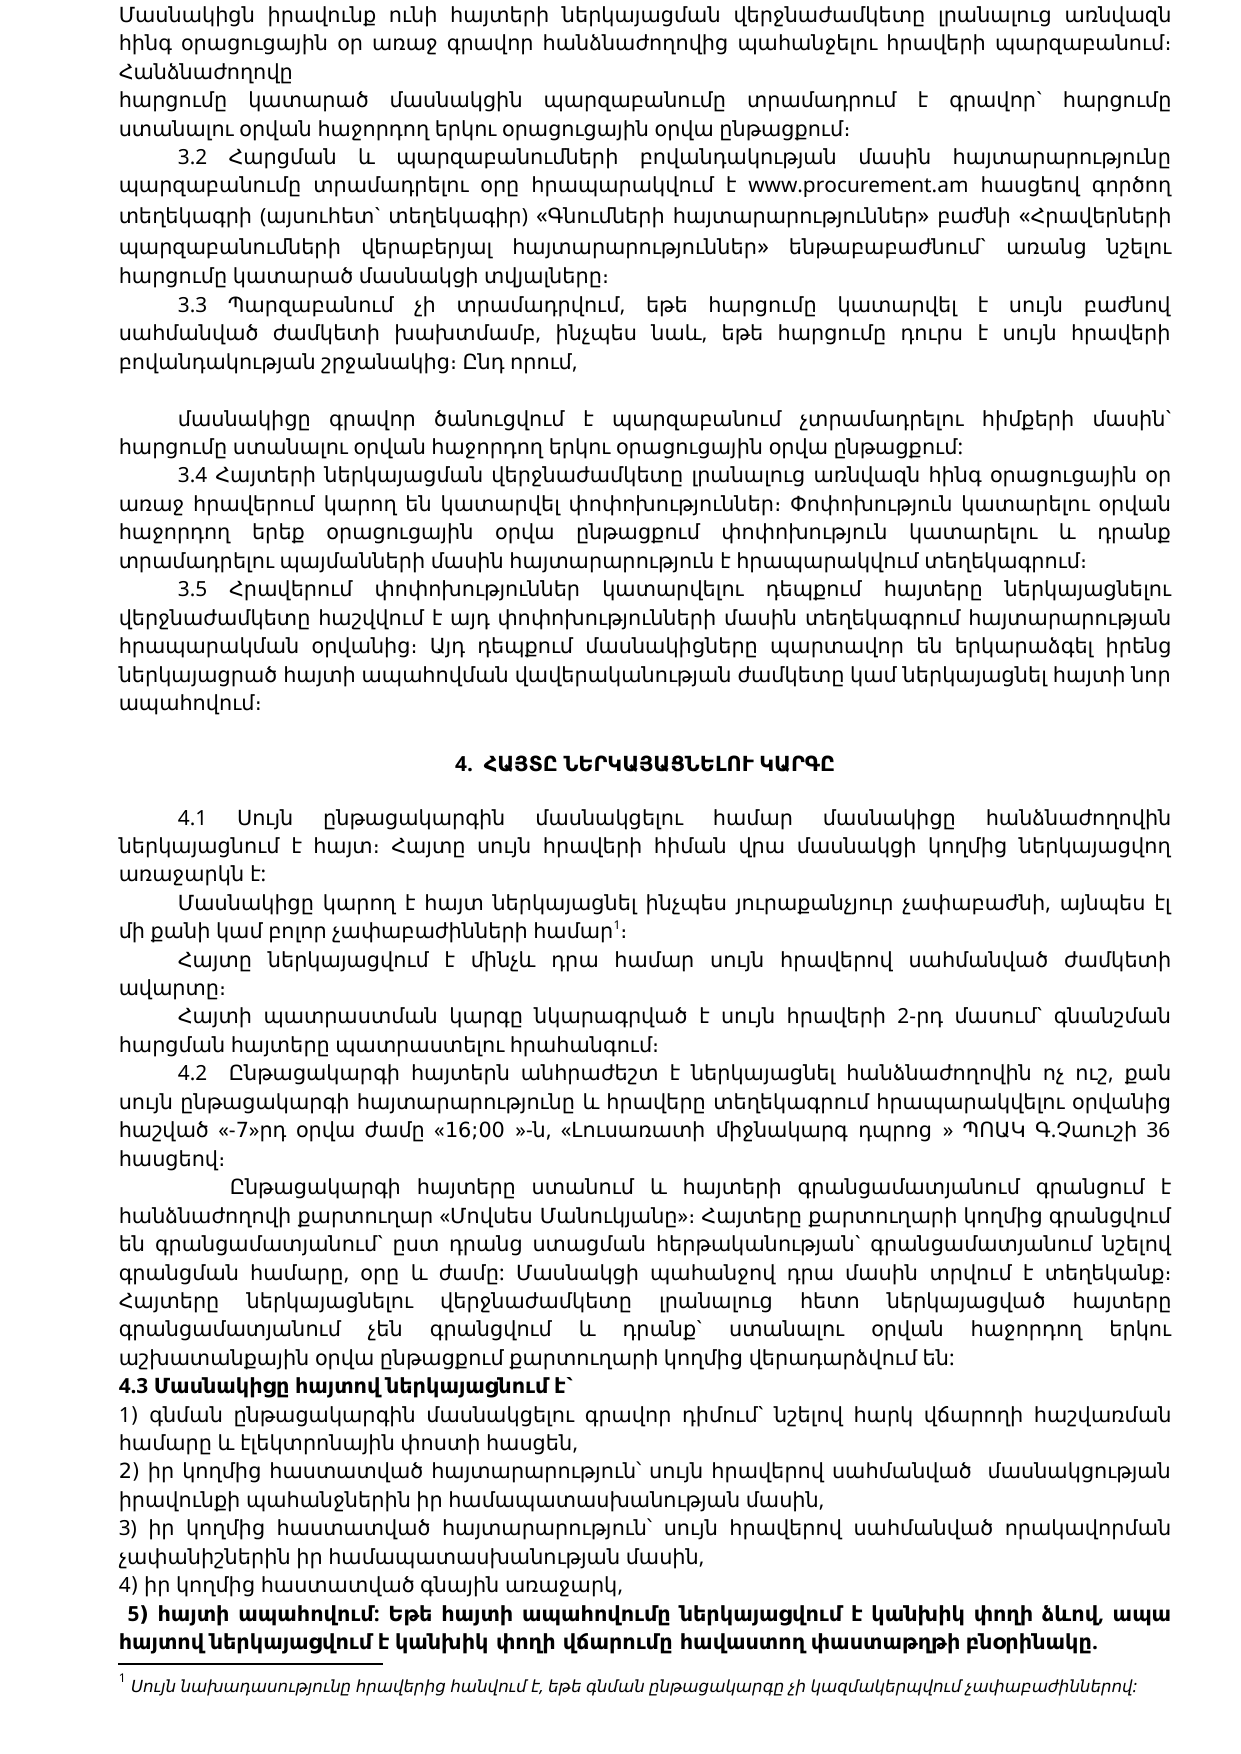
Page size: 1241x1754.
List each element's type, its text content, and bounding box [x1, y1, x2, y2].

text 3.2 Հարցման և պարզաբանումների բովանդակության մասին հայտարարությունը պարզաբանումը տրամադրելու օրը հրապարակվում է www.procurement.am հասցեով գործող տեղեկագրի (այսուհետ` տեղեկագիր) «Գնումների հայտարարություններ» բաժնի «Հրավերների պարզաբանումների վերաբերյալ հայտարարություններ» ենթաբաբաժնում` առանց նշելու հարցումը կատարած մասնակցի տվյալները։ [118, 142, 1171, 290]
text 4.1 Սույն ընթացակարգին մասնակցելու համար մասնակիցը հանձնաժողովին ներկայացնում է հայտ։ Հայտը սույն հրավերի հիման վրա մասնակցի կողմից ներկայացվող առաջարկն է: [118, 803, 1171, 888]
text Հայտի պատրաստման կարգը նկարագրված է սույն հրավերի 2-րդ մասում` գնանշման հարցման հայտերը պատրաստելու հրահանգում։ [118, 1002, 1171, 1058]
text 4) իր կողմից հաստատված գնային առաջարկ, [118, 1570, 1171, 1599]
text 3.3 Պարզաբանում չի տրամադրվում, եթե հարցումը կատարվել է սույն բաժնով սահմանված ժամկետի խախտմամբ, ինչպես նաև, եթե հարցումը դուրս է սույն հրավերի բովանդակության շրջանակից։ Ընդ որում, [118, 290, 1171, 375]
text Հայտը ներկայացվում է մինչև դրա համար սույն հրավերով սահմանված ժամկետի ավարտը։ [118, 945, 1171, 1002]
text 5) հայտի ապահովում: Եթե հայտի ապահովումը ներկայացվում է կանխիկ փողի ձևով, ապա հայտով ներկայացվում է կանխիկ փողի վճարումը հավաստող փաստաթղթի բնօրինակը. [118, 1599, 1171, 1656]
text Մասնակիցն իրավունք ունի հայտերի ներկայացման վերջնաժամկետը լրանալուց առնվազն հինգ օրացուցային օր առաջ գրավոր հանձնաժողովից պահանջելու հրավերի պարզաբանում։ Հանձնաժողովը [118, 0, 1171, 85]
text հարցումը կատարած մասնակցին պարզաբանումը տրամադրում է գրավոր` հարցումը ստանալու օրվան հաջորդող երկու օրացուցային օրվա ընթացքում։ [118, 85, 1171, 142]
text մասնակիցը գրավոր ծանուցվում է պարզաբանում չտրամադրելու հիմքերի մասին` հարցումը ստանալու օրվան հաջորդող երկու օրացուցային օրվա ընթացքում: [118, 404, 1171, 461]
text 3) իր կողմից հաստատված հայտարարություն՝ սույն հրավերով սահմանված որակավորման չափանիշներին իր համապատասխանության մասին, [118, 1513, 1171, 1570]
text 4.2 Ընթացակարգի հայտերն անհրաժեշտ է ներկայացնել հանձնաժողովին ոչ ուշ, քան սույն ընթացակարգի հայտարարությունը և հրավերը տեղեկագրում հրապարակվելու օրվանից հաշված «-7»րդ օրվա ժամը «16;00 »-ն, «Լուսառատի միջնակարգ դպրոց » ՊՈԱԿ Գ.Չաուշի 36 հասցեով։ [118, 1058, 1171, 1172]
text Մասնակիցը կարող է հայտ ներկայացնել ինչպես յուրաքանչյուր չափաբաժնի, այնպես էլ մի քանի կամ բոլոր չափաբաժինների համար։ [118, 888, 1171, 945]
text 3.4 Հայտերի ներկայացման վերջնաժամկետը լրանալուց առնվազն հինգ օրացուցային օր առաջ հրավերում կարող են կատարվել փոփոխություններ։ Փոփոխություն կատարելու օրվան հաջորդող երեք օրացուցային օրվա ընթացքում փոփոխություն կատարելու և դրանք տրամադրելու պայմանների մասին հայտարարություն է հրապարակվում տեղեկագրում։ [118, 461, 1171, 574]
text Ընթացակարգի հայտերը ստանում և հայտերի գրանցամատյանում գրանցում է հանձնաժողովի քարտուղար «Մովսես Մանուկյանը»։ Հայտերը քարտուղարի կողմից գրանցվում են գրանցամատյանում` ըստ դրանց ստացման հերթականության` գրանցամատյանում նշելով գրանցման համարը, օրը և ժամը: Մասնակցի պահանջով դրա մասին տրվում է տեղեկանք։ Հայտերը ներկայացնելու վերջնաժամկետը լրանալուց հետո ներկայացված հայտերը գրանցամատյանում չեն գրանցվում և դրանք` ստանալու օրվան հաջորդող երկու աշխատանքային օրվա ընթացքում քարտուղարի կողմից վերադարձվում են: [118, 1172, 1171, 1371]
text 2) իր կողմից հաստատված հայտարարություն՝ սույն հրավերով սահմանված մասնակցության իրավունքի պահանջներին իր համապատասխանության մասին, [118, 1457, 1171, 1513]
text 1) գնման ընթացակարգին մասնակցելու գրավոր դիմում` նշելով հարկ վճարողի հաշվառման համարը և էլեկտրոնային փոստի հասցեն, [118, 1400, 1171, 1457]
text 4. ՀԱՅՏԸ ՆԵՐԿԱՅԱՑՆԵԼՈՒ ԿԱՐԳԸ [118, 749, 1171, 778]
text 4.3 Մասնակիցը հայտով ներկայացնում է` [118, 1371, 1171, 1400]
text 3.5 Հրավերում փոփոխություններ կատարվելու դեպքում հայտերը ներկայացնելու վերջնաժամկետը հաշվվում է այդ փոփոխությունների մասին տեղեկագրում հայտարարության հրապարակման օրվանից։ Այդ դեպքում մասնակիցները պարտավոր են երկարաձգել իրենց ներկայացրած հայտի ապահովման վավերականության ժամկետը կամ ներկայացնել հայտի նոր ապահովում։ [118, 574, 1171, 717]
